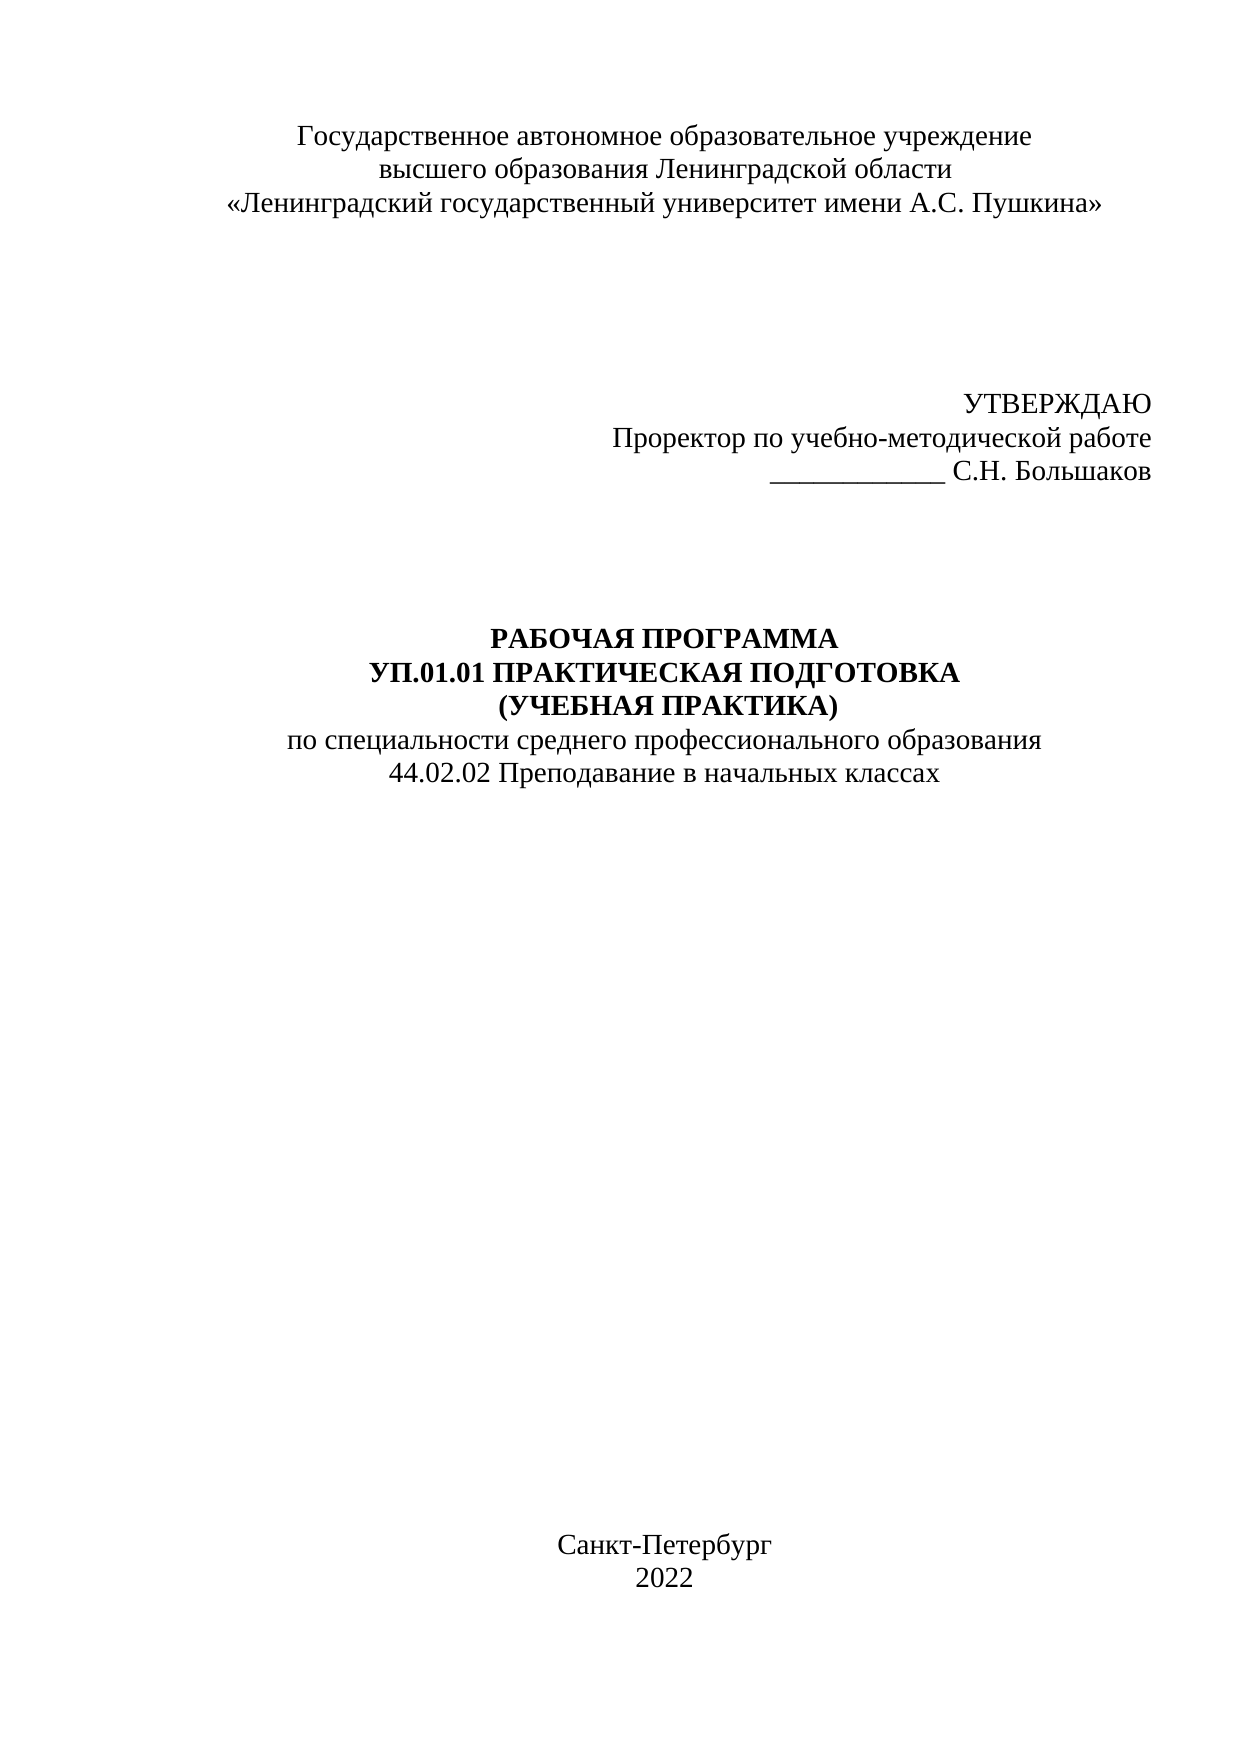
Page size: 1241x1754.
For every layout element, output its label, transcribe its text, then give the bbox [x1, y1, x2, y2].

text РАБОЧАЯ ПРОГРАММа [177, 621, 1152, 655]
text Государственное автономное образовательное учреждение [177, 118, 1152, 152]
text (УЧЕБНАЯ ПРАКТИКА) [177, 688, 1152, 722]
text «Ленинградский государственный университет имени А.С. Пушкина» [177, 185, 1152, 219]
text УП.01.01 ПРАКТИЧЕСКАЯ ПОДГОТОВКА [177, 655, 1152, 688]
text ____________ С.Н. Большаков [177, 453, 1152, 487]
text 2022 [177, 1560, 1152, 1594]
text 44.02.02 Преподавание в начальных классах [177, 755, 1152, 789]
text высшего образования Ленинградской области [179, 152, 1152, 185]
text по специальности среднего профессионального образования [177, 722, 1152, 755]
text Проректор по учебно-методической работе [177, 420, 1152, 453]
text Санкт-Петербург [177, 1527, 1152, 1560]
text УТВЕРЖДАЮ [177, 386, 1152, 420]
